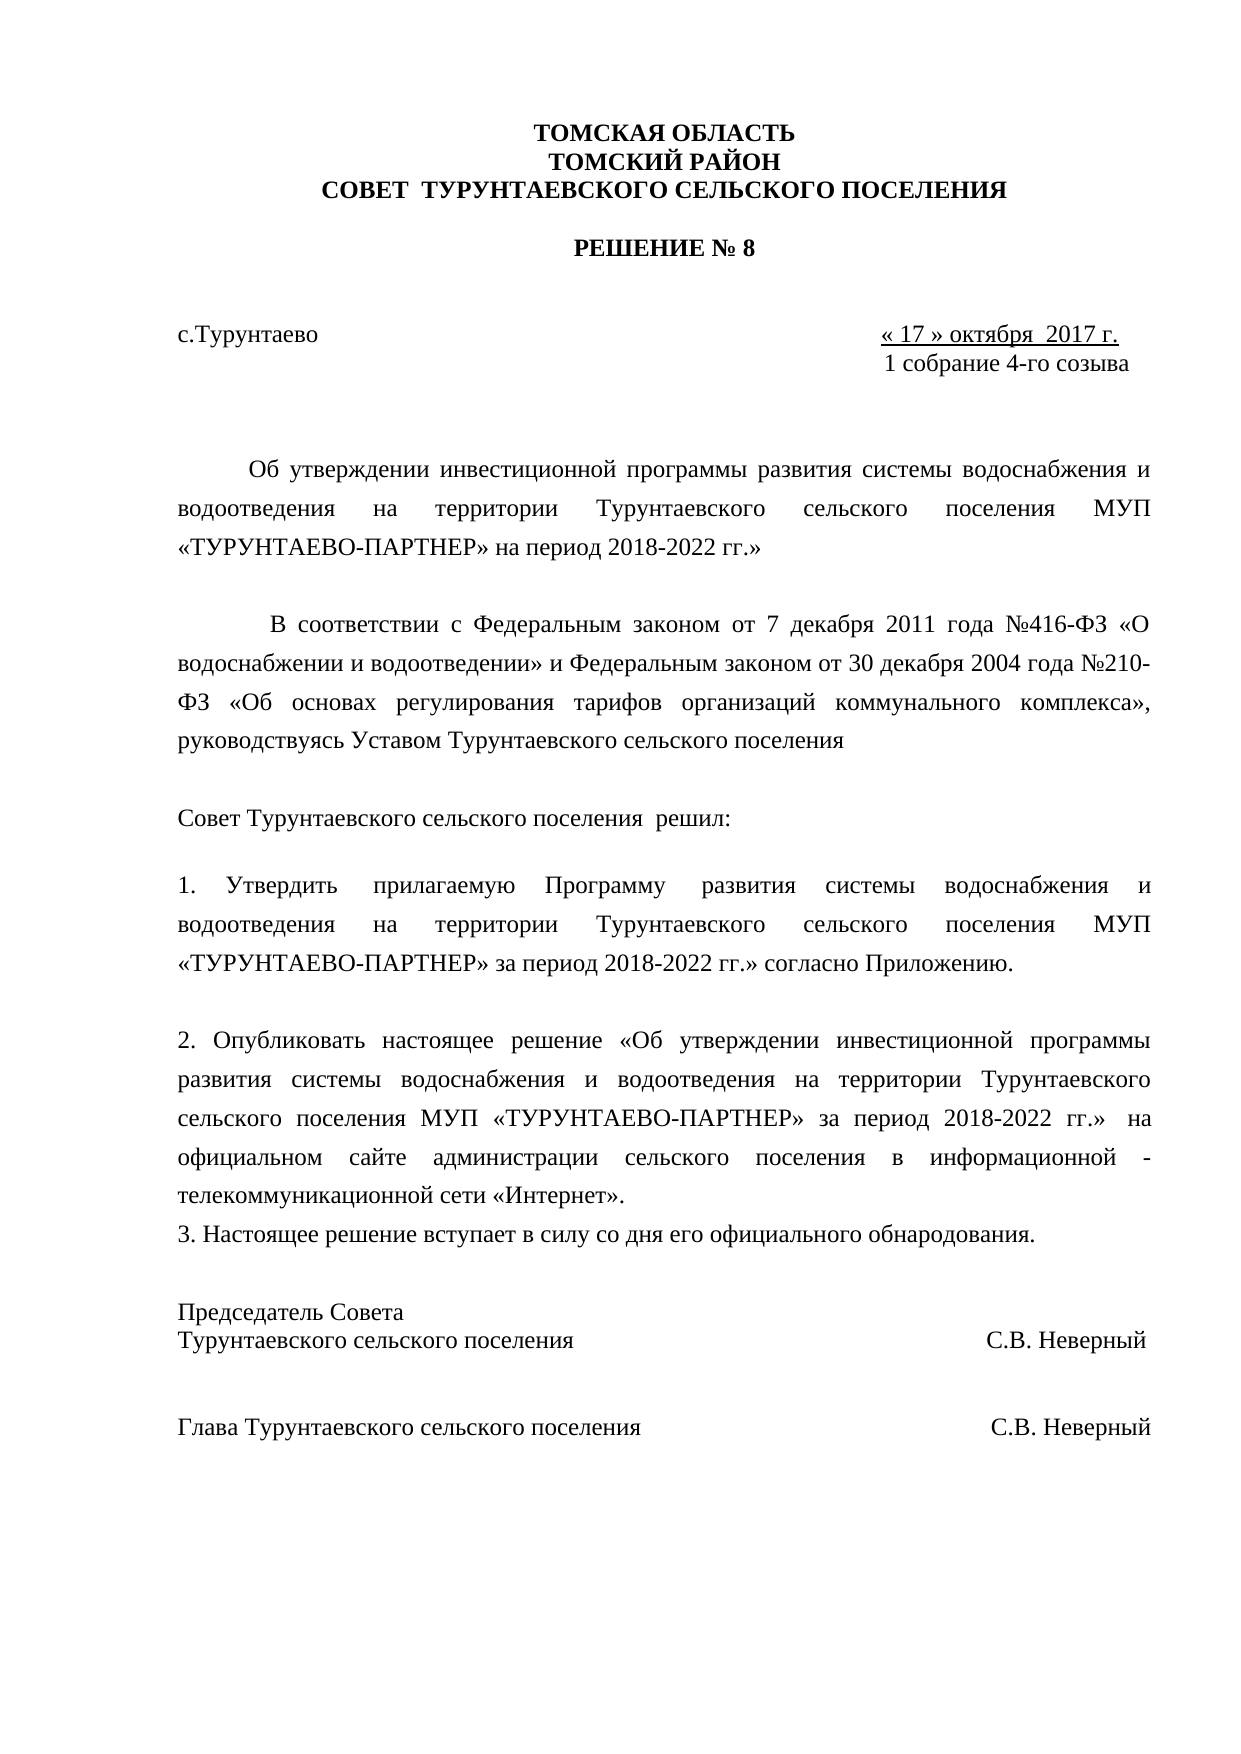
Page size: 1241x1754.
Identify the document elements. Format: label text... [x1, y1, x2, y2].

text 2. Опубликовать настоящее решение «Об утверждении инвестиционной программы развития системы водоснабжения и водоотведения на территории Турунтаевского сельского поселения МУП «ТУРУНТАЕВО-ПАРТНЕР» за период 2018-2022 гг.» на официальном сайте администрации сельского поселения в информационной -телекоммуникационной сети «Интернет». [177, 1026, 1152, 1209]
text 1. Утвердить прилагаемую Программу развития системы водоснабжения и водоотведения на территории Турунтаевского сельского поселения МУП «ТУРУНТАЕВО-ПАРТНЕР» за период 2018-2022 гг.» согласно Приложению. [177, 871, 1152, 977]
text ТОМСКИЙ РАЙОН [177, 147, 1152, 176]
text с.Турунтаево « 17 » октября . [177, 319, 1152, 348]
text Турунтаевского сельского поселения С.В. Неверный [177, 1326, 1152, 1354]
text ТОМСКАЯ ОБЛАСТЬ [177, 118, 1152, 147]
text 3. Настоящее решение вступает в силу со дня его официального обнародования. [177, 1219, 1152, 1248]
text Председатель Совета [177, 1297, 1152, 1326]
text 1 собрание 4-го созыва [177, 348, 1152, 377]
text Об утверждении инвестиционной программы развития системы водоснабжения и водоотведения на территории Турунтаевского сельского поселения МУП «ТУРУНТАЕВО-ПАРТНЕР» на период 2018-2022 гг.» [177, 454, 1152, 561]
text В соответствии с Федеральным законом от 7 декабря 2011 года №416-ФЗ «О водоснабжении и водоотведении» и Федеральным законом от 30 декабря 2004 года №210-ФЗ «Об основах регулирования тарифов организаций коммунального комплекса», руководствуясь Уставом Турунтаевского сельского поселения [177, 609, 1152, 754]
text Совет Турунтаевского сельского поселения решил: [177, 803, 1152, 832]
text Глава Турунтаевского сельского поселения С.В. Неверный [177, 1412, 1152, 1441]
text РЕШЕНИЕ № 8 [177, 233, 1152, 262]
text СОВЕТ ТУРУНТАЕВСКОГО СЕЛЬСКОГО ПОСЕЛЕНИЯ [177, 176, 1152, 204]
